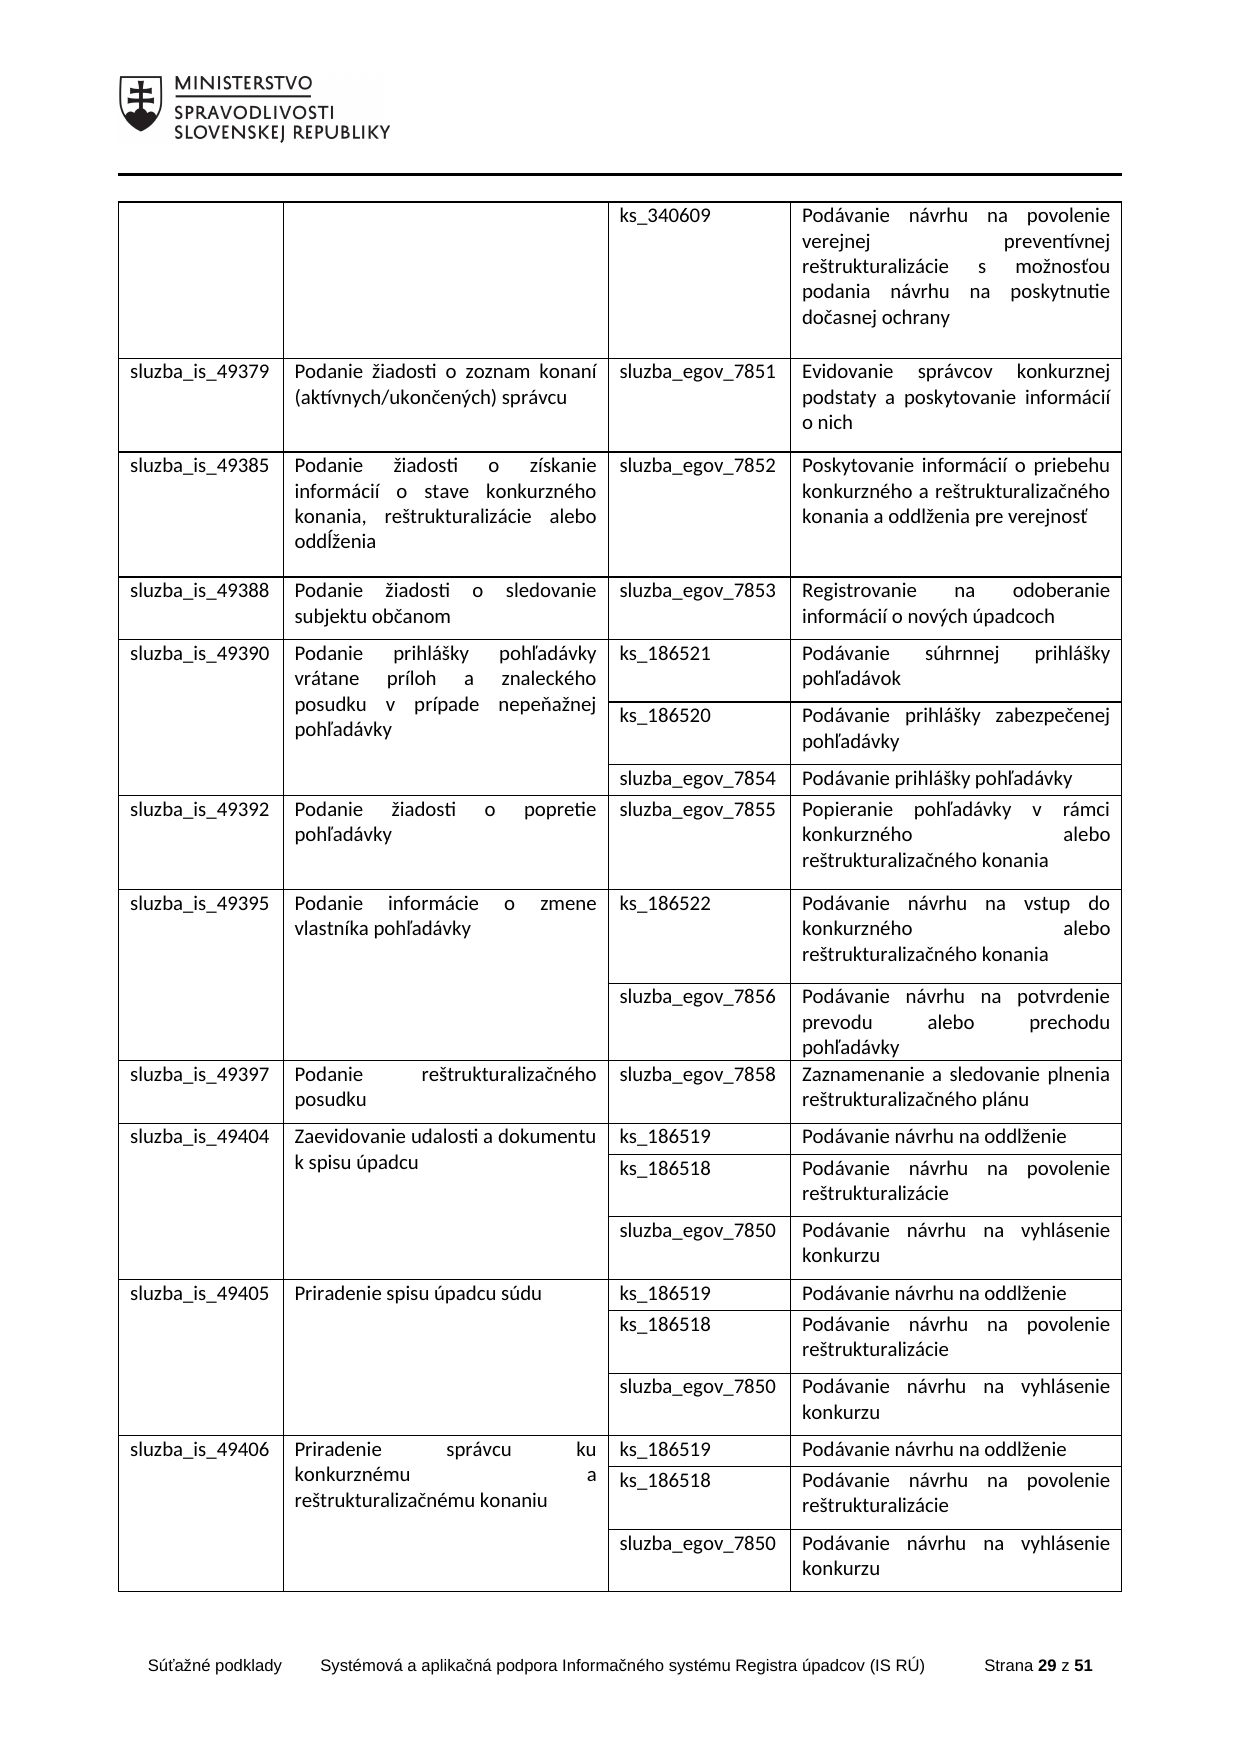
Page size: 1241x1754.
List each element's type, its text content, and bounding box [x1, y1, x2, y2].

table_cell sluzba_is_49385 [119, 453, 283, 576]
table_cell Evidovanie správcov konkurznej podstaty a poskytovanie informácií o nich [791, 359, 1121, 451]
table_cell Podávanie návrhu na vstup do konkurzného alebo reštrukturalizačného konania [791, 890, 1121, 983]
table_cell Podanie reštrukturalizačného posudku [284, 1061, 608, 1122]
table_cell sluzba_egov_7854 [609, 765, 790, 795]
table_cell Podanie žiadosti o sledovanie subjektu občanom [284, 578, 608, 639]
table_cell ks_186522 [609, 890, 790, 983]
table_cell sluzba_egov_7851 [609, 359, 790, 451]
table_cell Podávanie návrhu na povolenie reštrukturalizácie [791, 1467, 1121, 1529]
table_cell Podávanie návrhu na vyhlásenie konkurzu [791, 1374, 1121, 1435]
table_cell Podávanie návrhu na povolenie reštrukturalizácie [791, 1155, 1121, 1216]
table_cell sluzba_is_49379 [119, 359, 283, 451]
table_cell Podávanie návrhu na vyhlásenie konkurzu [791, 1530, 1121, 1591]
table_cell sluzba_egov_7856 [609, 984, 790, 1060]
table_cell Priradenie správcu ku konkurznému a reštrukturalizačnému konaniu [284, 1436, 608, 1591]
table_cell Registrovanie na odoberanie informácií o nových úpadcoch [791, 578, 1121, 639]
table_cell Podávanie návrhu na vyhlásenie konkurzu [791, 1217, 1121, 1279]
table_cell sluzba_egov_7858 [609, 1061, 790, 1122]
table_cell Podanie žiadosti o získanie informácií o stave konkurzného konania, reštrukturalizácie alebo oddĺženia [284, 453, 608, 576]
table_cell Podanie žiadosti o zoznam konaní (aktívnych/ukončených) správcu [284, 359, 608, 451]
table_cell ks_186520 [609, 703, 790, 764]
table_cell sluzba_is_49405 [119, 1280, 283, 1435]
table_cell ks_186519 [609, 1436, 790, 1466]
table_cell ks_340609 [609, 203, 790, 358]
table_cell ks_186518 [609, 1311, 790, 1372]
table_cell sluzba_is_49390 [119, 640, 283, 795]
table_cell Podávanie súhrnnej prihlášky pohľadávok [791, 640, 1121, 701]
table_cell Zaevidovanie udalosti a dokumentu k spisu úpadcu [284, 1124, 608, 1279]
table_cell Podanie informácie o zmene vlastníka pohľadávky [284, 890, 608, 1060]
table_cell ks_186519 [609, 1280, 790, 1310]
table_cell Popieranie pohľadávky v rámci konkurzného alebo reštrukturalizačného konania [791, 796, 1121, 889]
picture [118, 73, 390, 144]
table_cell Priradenie spisu úpadcu súdu [284, 1280, 608, 1435]
table_cell sluzba_egov_7853 [609, 578, 790, 639]
table_cell ks_186521 [609, 640, 790, 701]
table_cell Podávanie prihlášky pohľadávky [791, 765, 1121, 795]
table_cell Podávanie návrhu na oddlženie [791, 1124, 1121, 1154]
table_cell Podanie žiadosti o popretie pohľadávky [284, 796, 608, 889]
table_cell sluzba_egov_7855 [609, 796, 790, 889]
table_cell sluzba_is_49397 [119, 1061, 283, 1122]
table_cell sluzba_is_49404 [119, 1124, 283, 1279]
table_cell Podávanie návrhu na potvrdenie prevodu alebo prechodu pohľadávky [791, 984, 1121, 1060]
table_cell Podávanie návrhu na oddlženie [791, 1280, 1121, 1310]
table_cell ks_186518 [609, 1467, 790, 1529]
table_cell sluzba_egov_7850 [609, 1530, 790, 1591]
table_cell Podanie prihlášky pohľadávky vrátane príloh a znaleckého posudku v prípade nepeňažnej pohľadávky [284, 640, 608, 795]
table_cell sluzba_is_49392 [119, 796, 283, 889]
table_cell ks_186518 [609, 1155, 790, 1216]
table_cell sluzba_egov_7852 [609, 453, 790, 576]
table_cell sluzba_is_49395 [119, 890, 283, 1060]
table_cell sluzba_egov_7850 [609, 1374, 790, 1435]
table_cell sluzba_egov_7850 [609, 1217, 790, 1279]
table_cell sluzba_is_49388 [119, 578, 283, 639]
table_cell Zaznamenanie a sledovanie plnenia reštrukturalizačného plánu [791, 1061, 1121, 1122]
table_cell Podávanie prihlášky zabezpečenej pohľadávky [791, 703, 1121, 764]
table_cell ks_186519 [609, 1124, 790, 1154]
table_cell Podávanie návrhu na povolenie verejnej preventívnej reštrukturalizácie s možnosťou podania návrhu na poskytnutie dočasnej ochrany [791, 203, 1121, 358]
table_cell Podávanie návrhu na oddlženie [791, 1436, 1121, 1466]
table_cell Poskytovanie informácií o priebehu konkurzného a reštrukturalizačného konania a oddlženia pre verejnosť [791, 453, 1121, 576]
table_cell Podávanie návrhu na povolenie reštrukturalizácie [791, 1311, 1121, 1372]
table_cell sluzba_is_49406 [119, 1436, 283, 1591]
